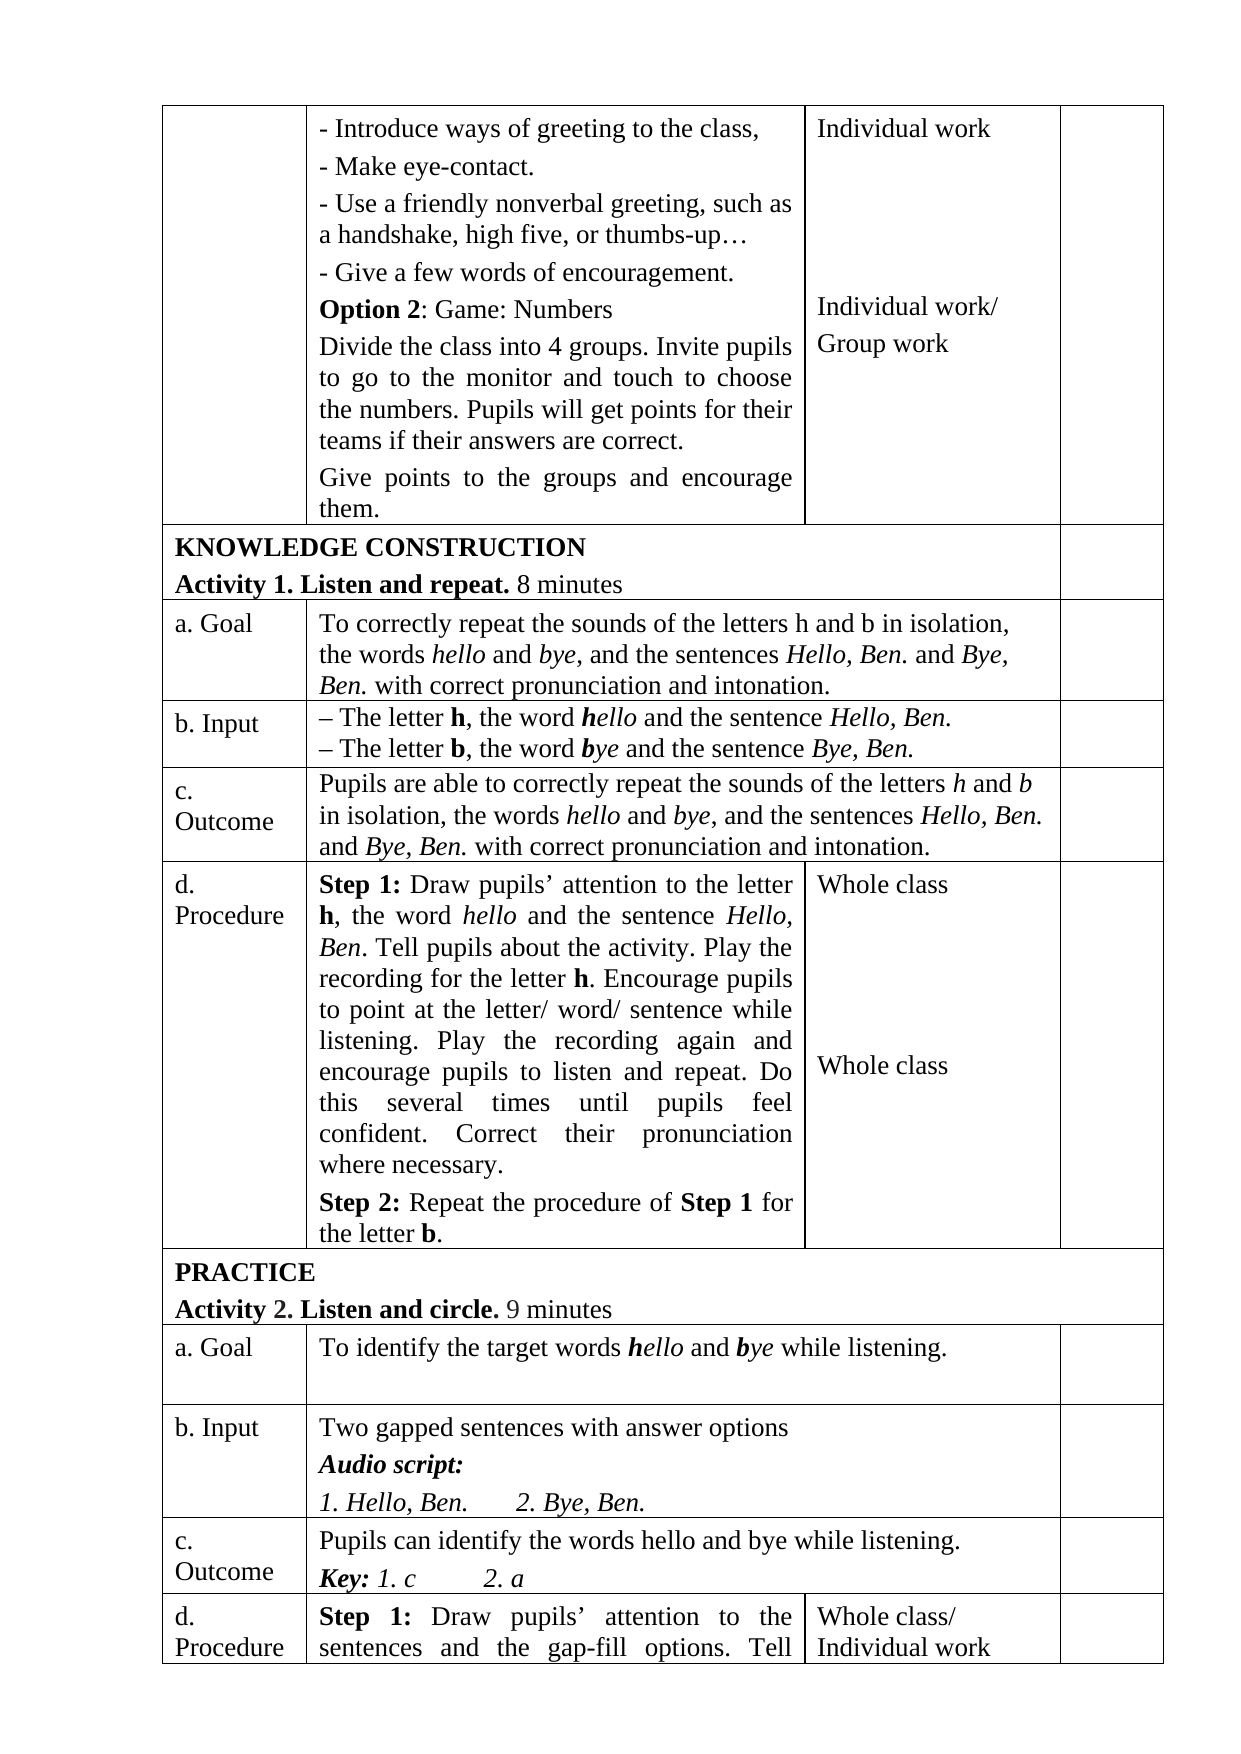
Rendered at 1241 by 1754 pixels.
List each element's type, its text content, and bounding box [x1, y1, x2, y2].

table_cell [1061, 862, 1163, 1248]
table_cell Whole class Whole class [806, 862, 1060, 1248]
table_cell [1061, 600, 1163, 700]
table_cell KNOWLEDGE CONSTRUCTION Activity 1. Listen and repeat. 8 minutes [163, 525, 1060, 599]
table_cell Step 1: Draw pupils’ attention to the letter h, the word hello and the sentence Hello, Ben. Tell pupils about the activity. Play the recording for the letter h. Encourage pupils to point at the letter/ word/ sentence while listening. Play the recording again and encourage pupils to listen and repeat. Do this several times until pupils feel confident. Correct their pronunciation where necessary. Step 2: Repeat the procedure of Step 1 for the letter b. [307, 862, 804, 1248]
table_cell [1061, 525, 1163, 599]
table_cell d. Procedure [163, 1594, 306, 1662]
table_cell a. Goal [163, 600, 306, 700]
table_cell Pupils can identify the words hello and bye while listening. Key: 1. c 2. a [307, 1518, 1060, 1593]
table_cell b. Input [163, 1405, 306, 1517]
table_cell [307, 1594, 804, 1662]
table_cell – The letter h, the word hello and the sentence Hello, Ben. – The letter b, the word bye and the sentence Bye, Ben. [307, 701, 1060, 767]
table_cell [163, 106, 306, 523]
table_cell [1061, 1518, 1163, 1593]
table_cell d. Procedure [163, 862, 306, 1248]
table_cell Two gapped sentences with answer options Audio script: 1. Hello, Ben. 2. Bye, Ben. [307, 1405, 1060, 1517]
table_cell [1061, 768, 1163, 861]
table_cell To identify the target words hello and bye while listening. [307, 1325, 1060, 1404]
table_cell c. Outcome [163, 1518, 306, 1593]
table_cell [806, 106, 1060, 523]
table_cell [806, 1594, 1060, 1662]
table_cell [307, 106, 804, 523]
table_cell Pupils are able to correctly repeat the sounds of the letters h and b in isolation, the words hello and bye, and the sentences Hello, Ben. and Bye, Ben. with correct pronunciation and intonation. [307, 768, 1060, 861]
table_cell PRACTICE Activity 2. Listen and circle. 9 minutes [163, 1249, 1163, 1324]
table_cell [1061, 701, 1163, 767]
table_cell a. Goal [163, 1325, 306, 1404]
table_cell c. Outcome [163, 768, 306, 861]
table_cell [1061, 1325, 1163, 1404]
table_cell [1061, 106, 1163, 523]
table_cell [1061, 1405, 1163, 1517]
table_cell [1061, 1594, 1163, 1662]
table_cell To correctly repeat the sounds of the letters h and b in isolation, the words hello and bye, and the sentences Hello, Ben. and Bye, Ben. with correct pronunciation and intonation. [307, 600, 1060, 700]
table_cell b. Input [163, 701, 306, 767]
